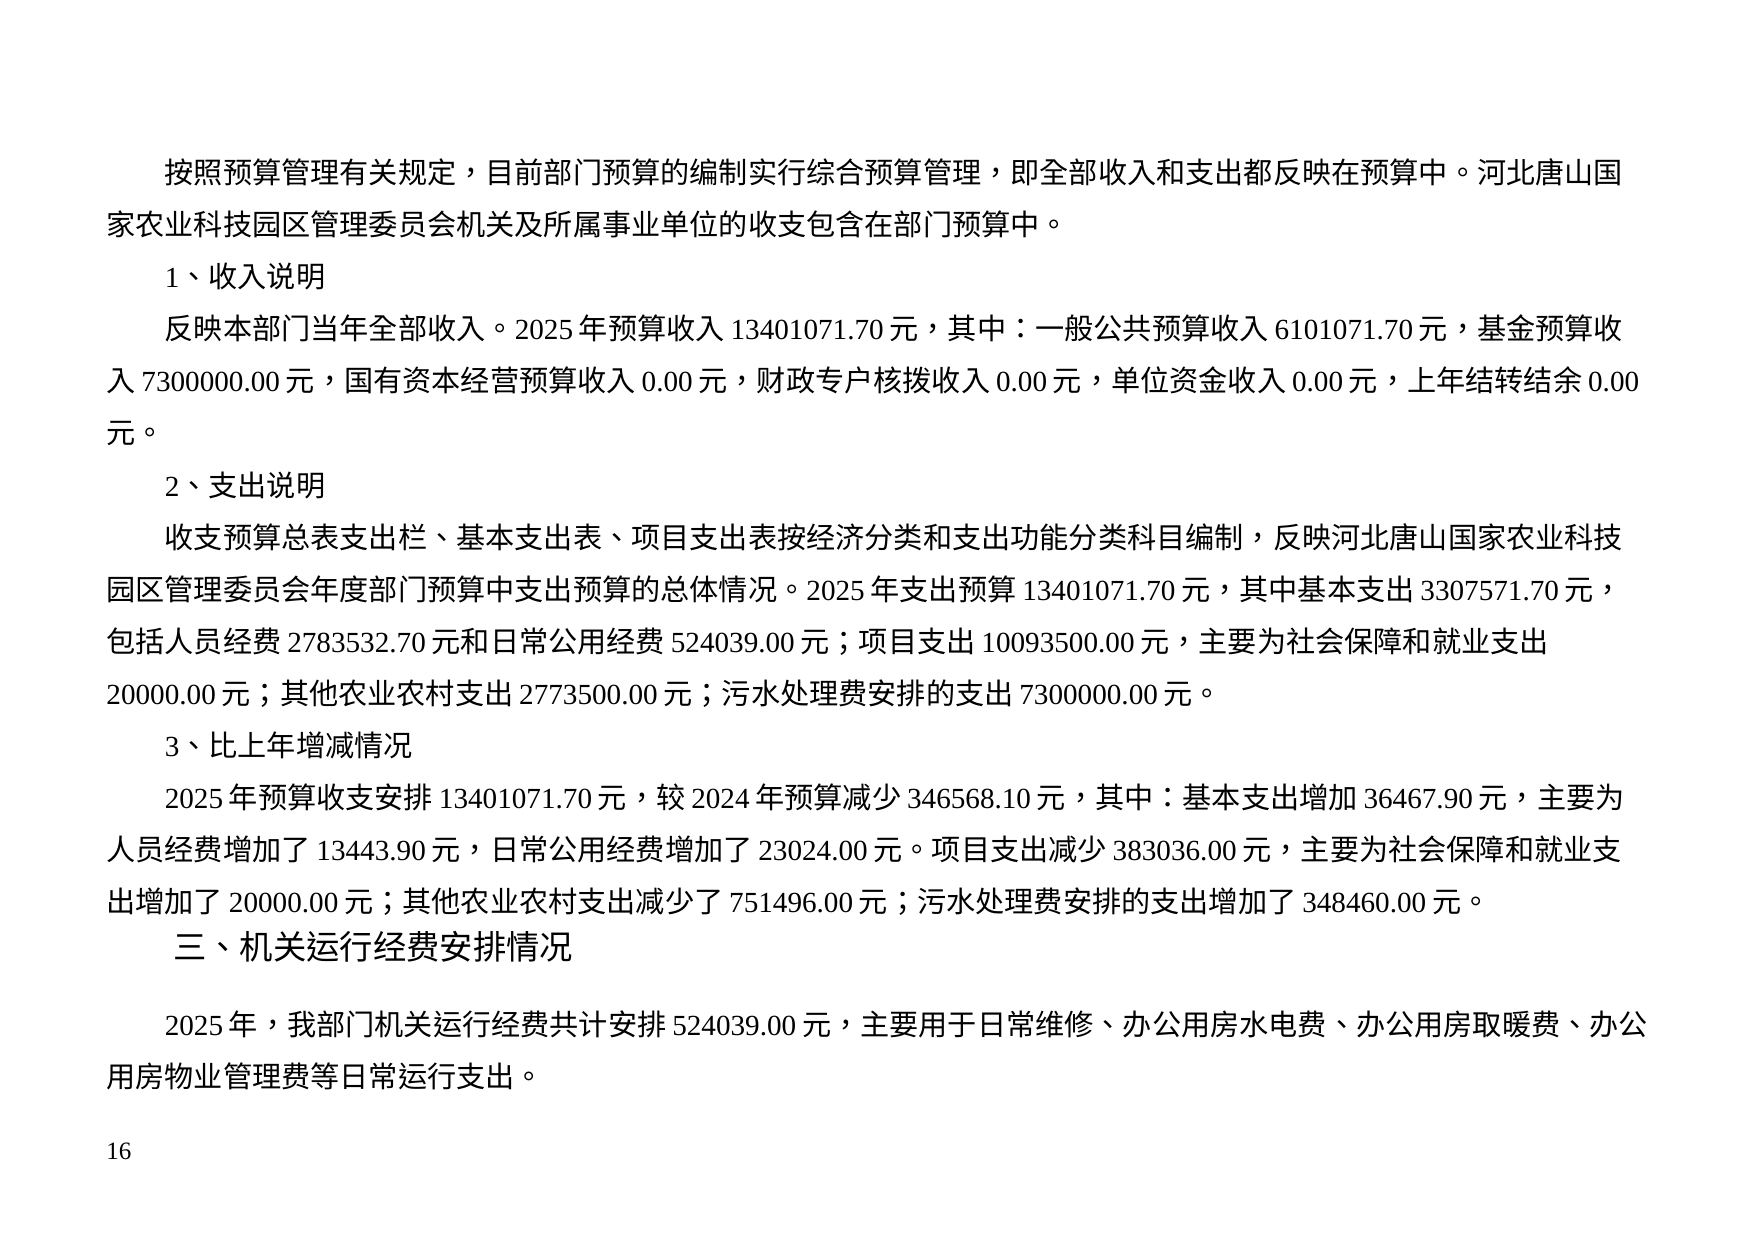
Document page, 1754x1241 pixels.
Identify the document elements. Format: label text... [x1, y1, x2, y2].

text 3、比上年增减情况 [106, 715, 1648, 767]
text 三、机关运行经费安排情况 [106, 924, 1648, 969]
text 2025年预算收支安排13401071.70元，较2024年预算减少346568.10元，其中：基本支出增加36467.90元，主要为人员经费增加了13443.90元，日常公用经费增加了23024.00元。项目支出减少383036.00元，主要为社会保障和就业支出增加了20000.00元；其他农业农村支出减少了751496.00元；污水处理费安排的支出增加了348460.00元。 [106, 767, 1648, 923]
text 2025年，我部门机关运行经费共计安排524039.00元，主要用于日常维修、办公用房水电费、办公用房取暖费、办公用房物业管理费等日常运行支出。 [106, 993, 1648, 1097]
text 按照预算管理有关规定，目前部门预算的编制实行综合预算管理，即全部收入和支出都反映在预算中。河北唐山国家农业科技园区管理委员会机关及所属事业单位的收支包含在部门预算中。 [106, 142, 1648, 246]
text 2、支出说明 [106, 454, 1648, 506]
text 1、收入说明 [106, 246, 1648, 298]
text 收支预算总表支出栏、基本支出表、项目支出表按经济分类和支出功能分类科目编制，反映河北唐山国家农业科技园区管理委员会年度部门预算中支出预算的总体情况。2025年支出预算13401071.70元，其中基本支出3307571.70元，包括人员经费2783532.70元和日常公用经费524039.00元；项目支出10093500.00元，主要为社会保障和就业支出20000.00元；其他农业农村支出2773500.00元；污水处理费安排的支出7300000.00元。 [106, 506, 1648, 715]
text 反映本部门当年全部收入。2025年预算收入13401071.70元，其中：一般公共预算收入6101071.70元，基金预算收入7300000.00元，国有资本经营预算收入0.00元，财政专户核拨收入0.00元，单位资金收入0.00元，上年结转结余0.00元。 [106, 298, 1648, 454]
